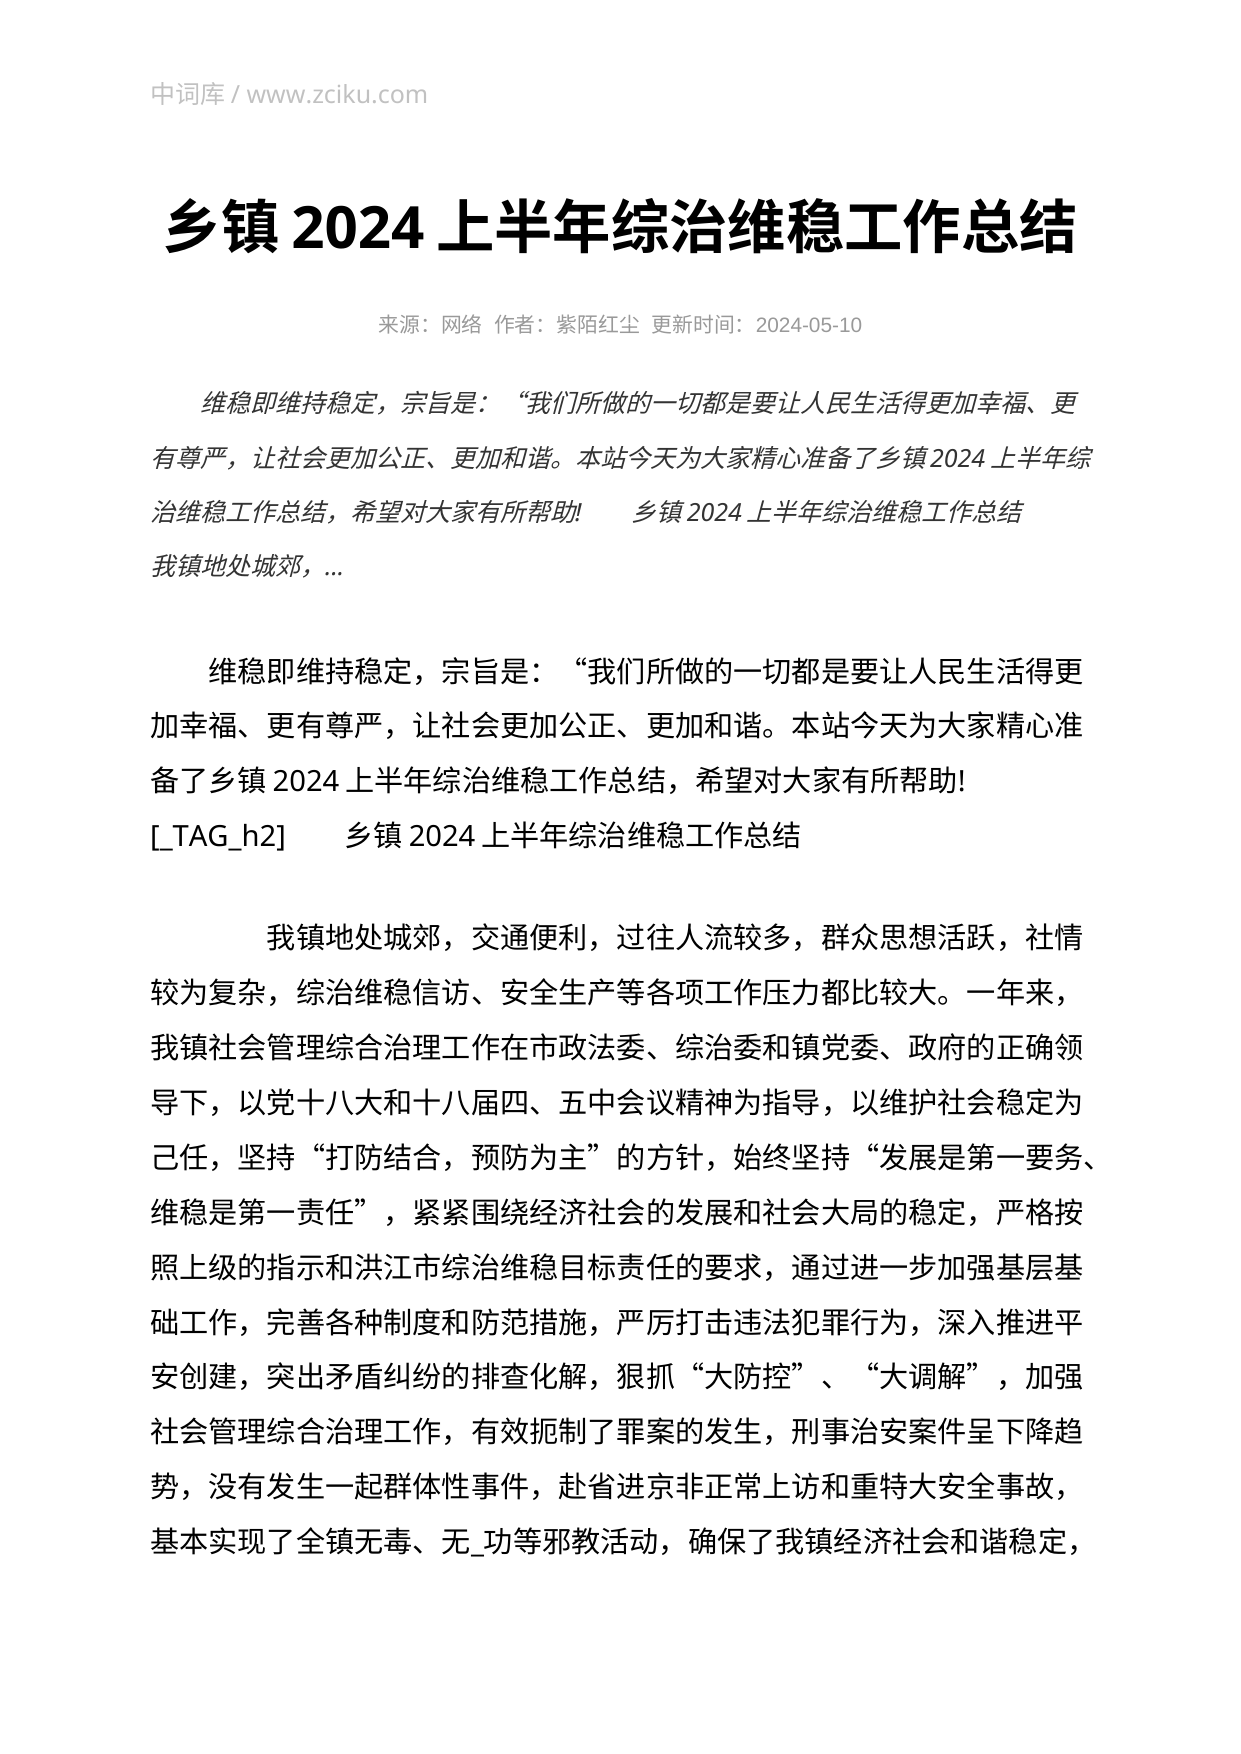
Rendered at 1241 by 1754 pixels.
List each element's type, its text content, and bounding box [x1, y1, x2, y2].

text 维稳即维持稳定，宗旨是：“我们所做的一切都是要让人民生活得更加幸福、更有尊严，让社会更加公正、更加和谐。本站今天为大家精心准备了乡镇2024上半年综治维稳工作总结，希望对大家有所帮助![_TAG_h2] 乡镇2024上半年综治维稳工作总结 [150, 648, 1090, 855]
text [150, 915, 1090, 1561]
subtitle 乡镇2024上半年综治维稳工作总结 [150, 181, 1090, 266]
text 来源：网络 作者：紫陌红尘 更新时间：2024-05-10 [150, 313, 1090, 337]
text 维稳即维持稳定，宗旨是：“我们所做的一切都是要让人民生活得更加幸福、更有尊严，让社会更加公正、更加和谐。本站今天为大家精心准备了乡镇2024上半年综治维稳工作总结，希望对大家有所帮助! 乡镇2024上半年综治维稳工作总结 我镇地处城郊，... [150, 384, 1090, 583]
